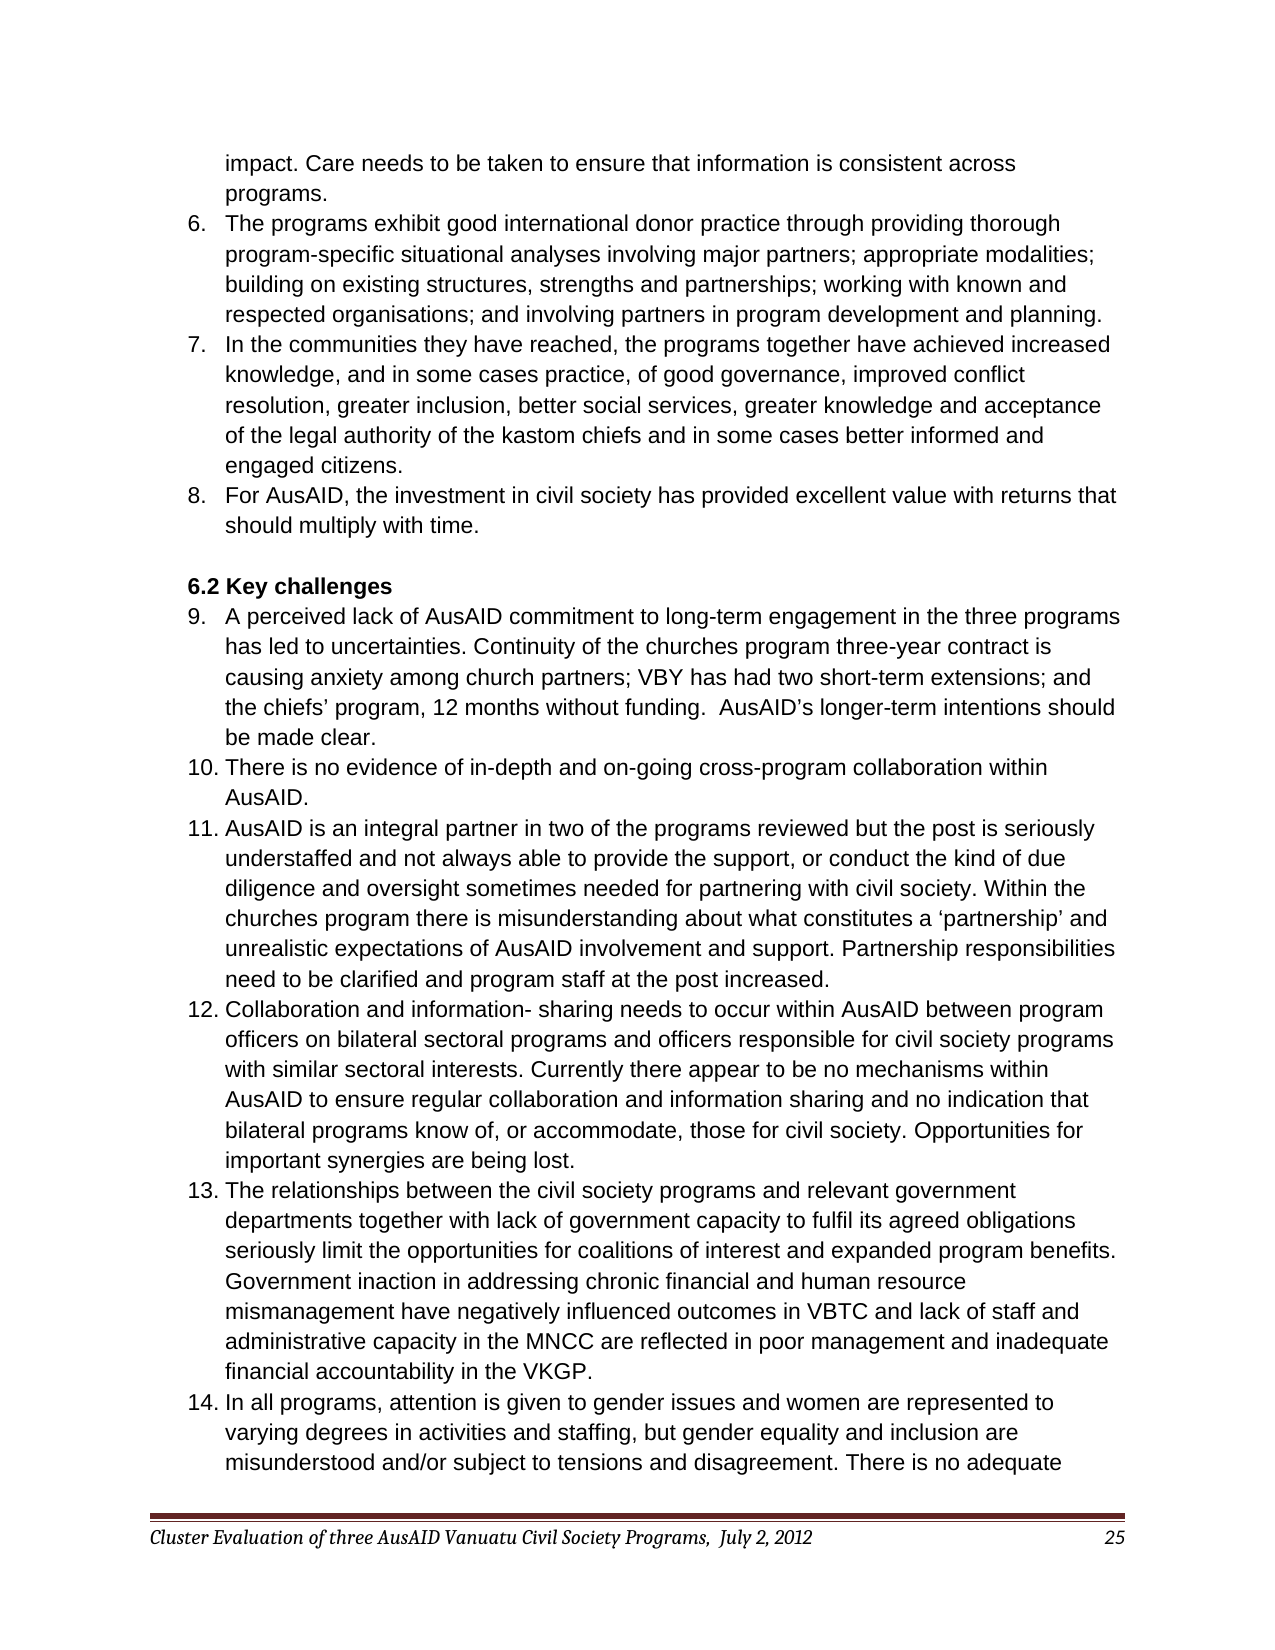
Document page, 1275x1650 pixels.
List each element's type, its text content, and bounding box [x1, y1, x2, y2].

text 6.2 Key challenges [187, 573, 1125, 599]
list The programs exhibit good international donor practice through providing thorough program-specific situational analyses involving major partners; appropriate modalities; building on existing structures, strengths and partnerships; working with known and respected organisations; and involving partners in program development and planning. [187, 210, 1125, 327]
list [187, 1388, 1125, 1475]
list In the communities they have reached, the programs together have achieved increased knowledge, and in some cases practice, of good governance, improved conflict resolution, greater inclusion, better social services, greater knowledge and acceptance of the legal authority of the kastom chiefs and in some cases better informed and engaged citizens. [187, 331, 1125, 478]
list Collaboration and information- sharing needs to occur within AusAID between program officers on bilateral sectoral programs and officers responsible for civil society programs with similar sectoral interests. Currently there appear to be no mechanisms within AusAID to ensure regular collaboration and information sharing and no indication that bilateral programs know of, or accommodate, those for civil society. Opportunities for important synergies are being lost. [187, 996, 1125, 1173]
list For AusAID, the investment in civil society has provided excellent value with returns that should multiply with time. [187, 482, 1125, 539]
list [187, 150, 1125, 207]
list A perceived lack of AusAID commitment to long-term engagement in the three programs has led to uncertainties. Continuity of the churches program three-year contract is causing anxiety among church partners; VBY has had two short-term extensions; and the chiefs’ program, 12 months without funding. AusAID’s longer-term intentions should be made clear. [187, 603, 1125, 750]
list The relationships between the civil society programs and relevant government departments together with lack of government capacity to fulfil its agreed obligations seriously limit the opportunities for coalitions of interest and expanded program benefits. Government inaction in addressing chronic financial and human resource mismanagement have negatively influenced outcomes in VBTC and lack of staff and administrative capacity in the MNCC are reflected in poor management and inadequate financial accountability in the VKGP. [187, 1177, 1125, 1385]
list There is no evidence of in-depth and on-going cross-program collaboration within AusAID. [187, 754, 1125, 811]
list AusAID is an integral partner in two of the programs reviewed but the post is seriously understaffed and not always able to provide the support, or conduct the kind of due diligence and oversight sometimes needed for partnering with civil society. Within the churches program there is misunderstanding about what constitutes a ‘partnership’ and unrealistic expectations of AusAID involvement and support. Partnership responsibilities need to be clarified and program staff at the post increased. [187, 814, 1125, 992]
